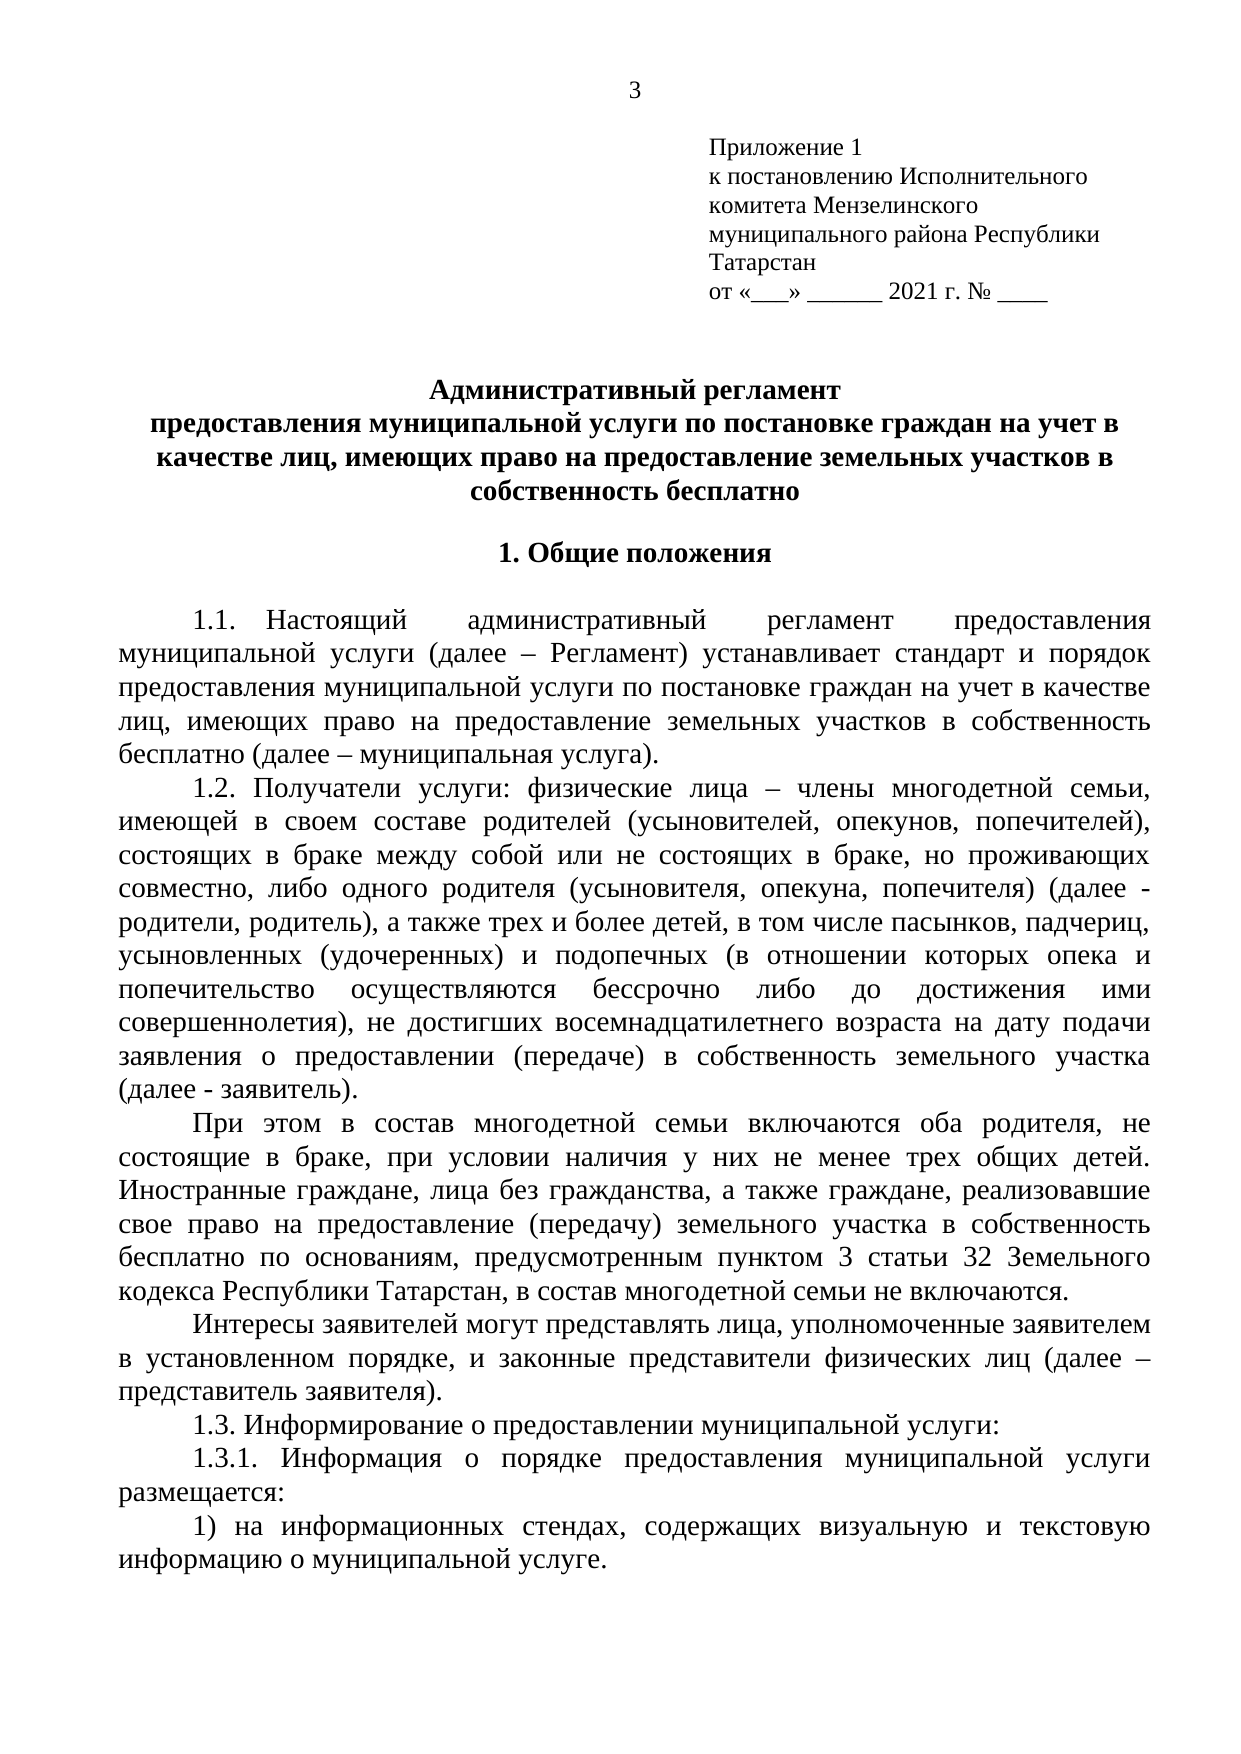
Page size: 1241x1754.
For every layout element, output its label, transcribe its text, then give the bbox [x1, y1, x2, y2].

list 1.2. Получатели услуги: физические лица – члены многодетной семьи, имеющей в своем составе родителей (усыновителей, опекунов, попечителей), состоящих в браке между собой или не состоящих в браке, но проживающих совместно, либо одного родителя (усыновителя, опекуна, попечителя) (далее - родители, родитель), а также трех и более детей, в том числе пасынков, падчериц, усыновленных (удочеренных) и подопечных (в отношении которых опека и попечительство осуществляются бессрочно либо до достижения ими совершеннолетия), не достигших восемнадцатилетнего возраста на дату подачи заявления о предоставлении (передаче) в собственность земельного участка (далее - заявитель). [118, 770, 1152, 1105]
list Интересы заявителей могут представлять лица, уполномоченные заявителем в установленном порядке, и законные представители физических лиц (далее – представитель заявителя). [118, 1306, 1152, 1407]
text 1) на информационных стендах, содержащих визуальную и текстовую информацию о муниципальной услуге. [118, 1508, 1152, 1575]
text к постановлению Исполнительного комитета Мензелинского муниципального района Республики Татарстан [709, 161, 1152, 276]
list При этом в состав многодетной семьи включаются оба родителя, не состоящие в браке, при условии наличия у них не менее трех общих детей. Иностранные граждане, лица без гражданства, а также граждане, реализовавшие свое право на предоставление (передачу) земельного участка в собственность бесплатно по основаниям, предусмотренным пунктом 3 статьи 32 Земельного кодекса Республики Татарстан, в состав многодетной семьи не включаются. [118, 1105, 1152, 1306]
text от «___» ______ 2021 г. № ____ [709, 276, 1152, 305]
text 1.3.1. Информация о порядке предоставления муниципальной услуги размещается: [118, 1441, 1152, 1508]
text 1. Общие положения [118, 535, 1152, 568]
text Приложение 1 [709, 132, 1152, 161]
text 1.1. Настоящий административный регламент предоставления муниципальной услуги (далее – Регламент) устанавливает стандарт и порядок предоставления муниципальной услуги по постановке граждан на учет в качестве лиц, имеющих право на предоставление земельных участков в собственность бесплатно (далее – муниципальная услуга). [118, 602, 1152, 770]
text Административный регламент [118, 372, 1152, 406]
list 1.3. Информирование о предоставлении муниципальной услуги: [118, 1407, 1152, 1441]
text предоставления муниципальной услуги по постановке граждан на учет в качестве лиц, имеющих право на предоставление земельных участков в собственность бесплатно [118, 406, 1152, 506]
